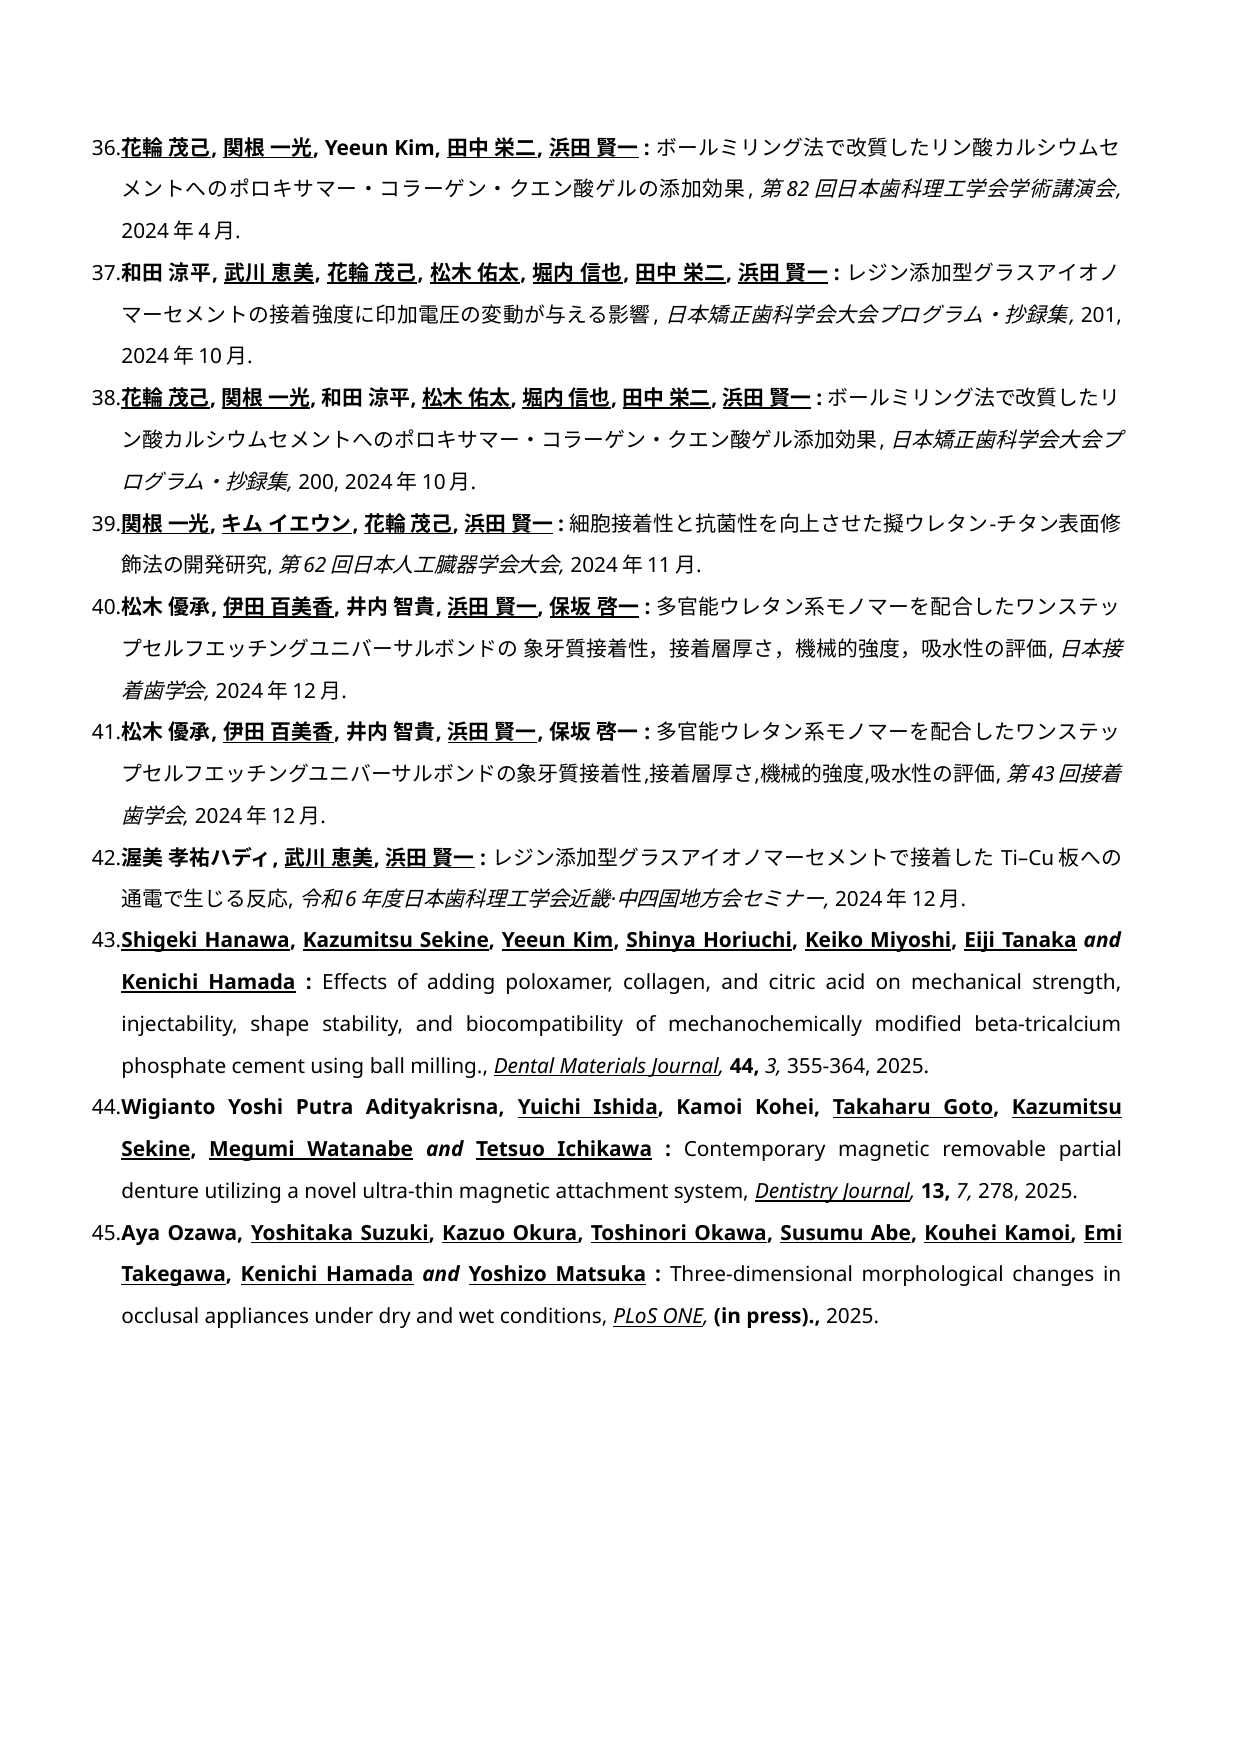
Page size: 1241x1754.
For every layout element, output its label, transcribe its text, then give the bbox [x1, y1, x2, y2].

list 和田 涼平, 武川 恵美, 花輪 茂己, 松木 佑太, 堀内 信也, 田中 栄二, 浜田 賢一 : レジン添加型グラスアイオノマーセメントの接着強度に印加電圧の変動が与える影響, 日本矯正歯科学会大会プログラム・抄録集, 201, 2024年10月. [92, 250, 1122, 376]
list 松木 優承, 伊田 百美香, 井内 智貴, 浜田 賢一, 保坂 啓一 : 多官能ウレタン系モノマーを配合したワンステップセルフエッチングユニバーサルボンドの 象牙質接着性，接着層厚さ，機械的強度，吸水性の評価, 日本接着歯学会, 2024年12月. [92, 584, 1122, 710]
list Aya Ozawa, Yoshitaka Suzuki, Kazuo Okura, Toshinori Okawa, Susumu Abe, Kouhei Kamoi, Emi Takegawa, Kenichi Hamada and Yoshizo Matsuka : Three-dimensional morphological changes in occlusal appliances under dry and wet conditions, PLoS ONE, (in press)., 2025. [92, 1211, 1122, 1336]
list Wigianto Yoshi Putra Adityakrisna, Yuichi Ishida, Kamoi Kohei, Takaharu Goto, Kazumitsu Sekine, Megumi Watanabe and Tetsuo Ichikawa : Contemporary magnetic removable partial denture utilizing a novel ultra-thin magnetic attachment system, Dentistry Journal, 13, 7, 278, 2025. [92, 1086, 1122, 1211]
list 関根 一光, キム イエウン, 花輪 茂己, 浜田 賢一 : 細胞接着性と抗菌性を向上させた擬ウレタン-チタン表面修飾法の開発研究, 第62回日本人工臓器学会大会, 2024年11月. [92, 501, 1122, 584]
list 花輪 茂己, 関根 一光, Yeeun Kim, 田中 栄二, 浜田 賢一 : ボールミリング法で改質したリン酸カルシウムセメントへのポロキサマー・コラーゲン・クエン酸ゲルの添加効果, 第82回日本歯科理工学会学術講演会, 2024年4月. [92, 125, 1122, 250]
list 松木 優承, 伊田 百美香, 井内 智貴, 浜田 賢一, 保坂 啓一 : 多官能ウレタン系モノマーを配合したワンステップセルフエッチングユニバーサルボンドの象牙質接着性,接着層厚さ,機械的強度,吸水性の評価, 第43回接着歯学会, 2024年12月. [92, 710, 1122, 835]
list Shigeki Hanawa, Kazumitsu Sekine, Yeeun Kim, Shinya Horiuchi, Keiko Miyoshi, Eiji Tanaka and Kenichi Hamada : Effects of adding poloxamer, collagen, and citric acid on mechanical strength, injectability, shape stability, and biocompatibility of mechanochemically modified beta-tricalcium phosphate cement using ball milling., Dental Materials Journal, 44, 3, 355-364, 2025. [92, 919, 1122, 1086]
list 渥美 孝祐ハディ, 武川 恵美, 浜田 賢一 : レジン添加型グラスアイオノマーセメントで接着したTi–Cu板への通電で生じる反応, 令和6年度日本歯科理工学会近畿·中四国地方会セミナー, 2024年12月. [92, 835, 1122, 919]
list 花輪 茂己, 関根 一光, 和田 涼平, 松木 佑太, 堀内 信也, 田中 栄二, 浜田 賢一 : ボールミリング法で改質したリン酸カルシウムセメントへのポロキサマー・コラーゲン・クエン酸ゲル添加効果, 日本矯正歯科学会大会プログラム・抄録集, 200, 2024年10月. [92, 376, 1122, 501]
